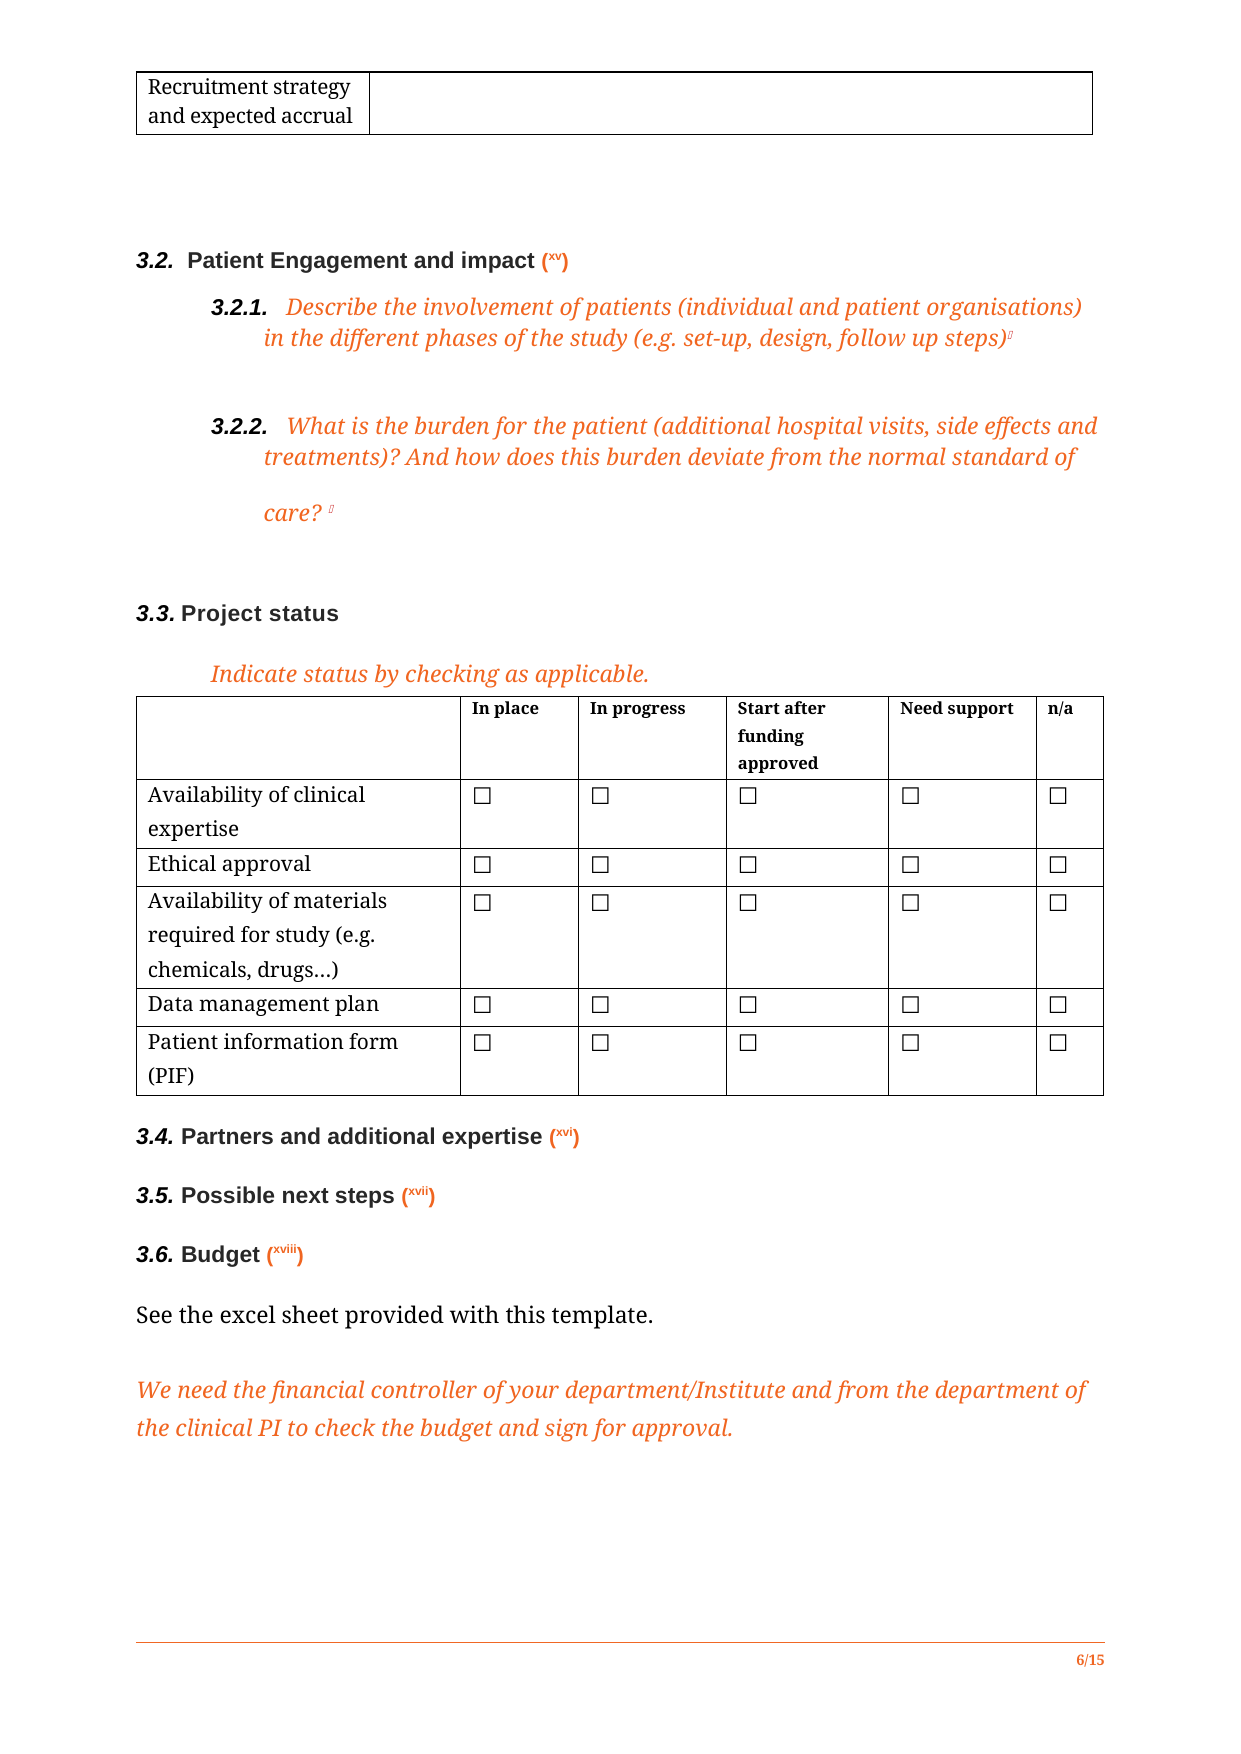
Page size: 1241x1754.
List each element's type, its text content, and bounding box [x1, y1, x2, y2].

table_header In place [461, 697, 578, 779]
subtitle Partners and additional expertise () [136, 1123, 1104, 1149]
table_header Start after funding approved [727, 697, 888, 779]
table_header Need support [889, 697, 1036, 779]
table_header n/a [1037, 697, 1103, 779]
table_cell Patient information form (PIF) [137, 1027, 460, 1094]
table_header In progress [579, 697, 726, 779]
subtitle Possible next steps () [136, 1182, 1104, 1208]
subtitle Budget () [136, 1241, 1104, 1267]
table_header [137, 697, 460, 779]
text We need the financial controller of your department/Institute and from the department of the clinical PI to check the budget and sign for approval. [136, 1374, 1104, 1443]
table_cell Availability of materials required for study (e.g. chemicals, drugs…) [137, 887, 460, 988]
list Patient Engagement and impact () [136, 247, 1104, 273]
table_cell [370, 73, 1092, 133]
table_cell Recruitment strategy and expected accrual [137, 73, 369, 133]
list What is the burden for the patient (additional hospital visits, side effects and treatments)? And how does this burden deviate from the normal standard of care? [211, 410, 1104, 535]
table_cell Ethical approval [137, 849, 460, 886]
list Indicate status by checking as applicable. [211, 658, 1104, 690]
table_cell Data management plan [137, 989, 460, 1026]
subtitle Project status [136, 599, 1104, 626]
table_cell Availability of clinical expertise [137, 780, 460, 848]
list Describe the involvement of patients (individual and patient organisations) in the different phases of the study (e.g. set-up, design, follow up steps) [211, 291, 1104, 354]
text See the excel sheet provided with this template. [136, 1299, 1104, 1331]
